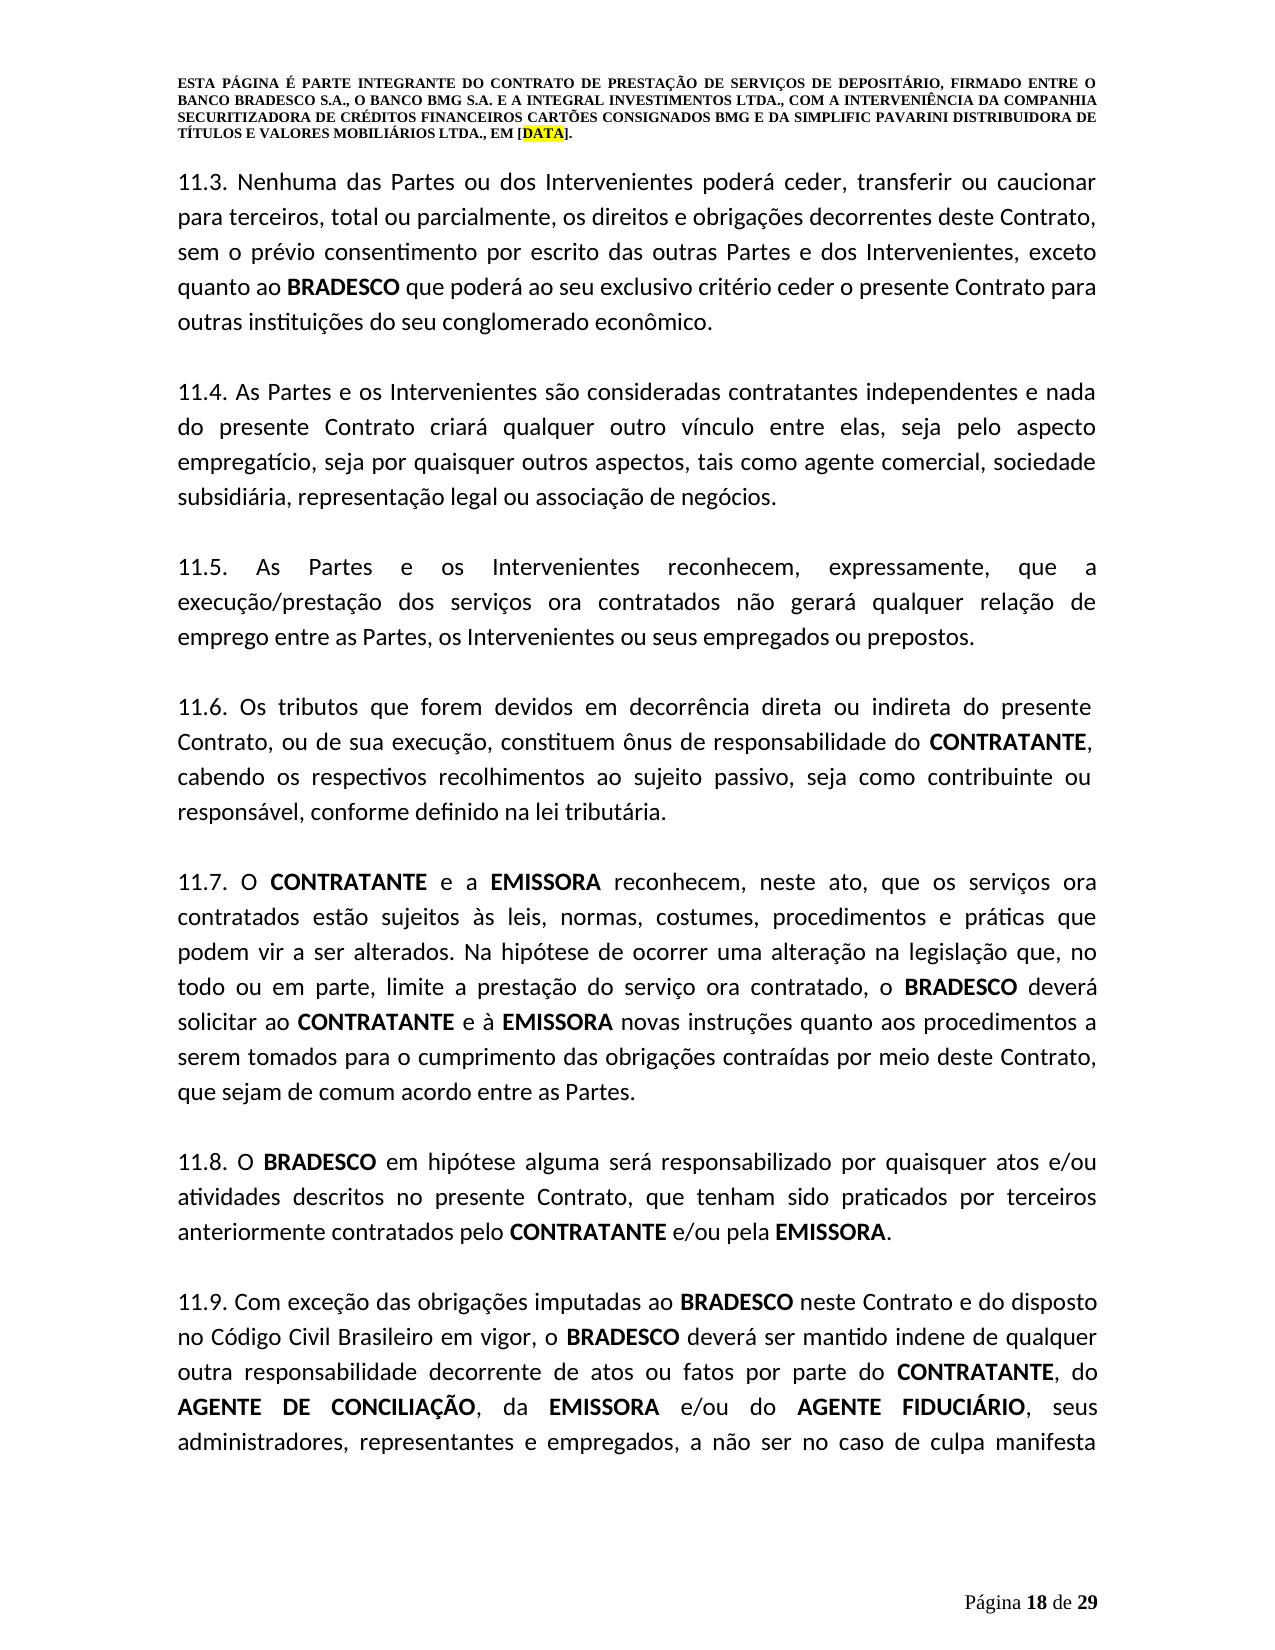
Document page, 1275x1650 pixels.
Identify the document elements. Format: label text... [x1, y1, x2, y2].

text 11.5. As Partes e os Intervenientes reconhecem, expressamente, que a execução/prestação dos serviços ora contratados não gerará qualquer relação de emprego entre as Partes, os Intervenientes ou seus empregados ou prepostos. [177, 551, 1098, 652]
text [177, 1286, 1098, 1457]
text 11.8. O BRADESCO em hipótese alguma será responsabilizado por quaisquer atos e/ou atividades descritos no presente Contrato, que tenham sido praticados por terceiros anteriormente contratados pelo CONTRATANTE e/ou pela EMISSORA. [177, 1146, 1098, 1247]
text 11.4. As Partes e os Intervenientes são consideradas contratantes independentes e nada do presente Contrato criará qualquer outro vínculo entre elas, seja pelo aspecto empregatício, seja por quaisquer outros aspectos, tais como agente comercial, sociedade subsidiária, representação legal ou associação de negócios. [177, 376, 1098, 512]
text 11.7. O CONTRATANTE e a EMISSORA reconhecem, neste ato, que os serviços ora contratados estão sujeitos às leis, normas, costumes, procedimentos e práticas que podem vir a ser alterados. Na hipótese de ocorrer uma alteração na legislação que, no todo ou em parte, limite a prestação do serviço ora contratado, o BRADESCO deverá solicitar ao CONTRATANTE e à EMISSORA novas instruções quanto aos procedimentos a serem tomados para o cumprimento das obrigações contraídas por meio deste Contrato, que sejam de comum acordo entre as Partes. [177, 866, 1098, 1107]
text 11.6. Os tributos que forem devidos em decorrência direta ou indireta do presente Contrato, ou de sua execução, constituem ônus de responsabilidade do CONTRATANTE, cabendo os respectivos recolhimentos ao sujeito passivo, seja como contribuinte ou responsável, conforme definido na lei tributária. [177, 691, 1092, 827]
text 11.3. Nenhuma das Partes ou dos Intervenientes poderá ceder, transferir ou caucionar para terceiros, total ou parcialmente, os direitos e obrigações decorrentes deste Contrato, sem o prévio consentimento por escrito das outras Partes e dos Intervenientes, exceto quanto ao BRADESCO que poderá ao seu exclusivo critério ceder o presente Contrato para outras instituições do seu conglomerado econômico. [177, 166, 1098, 337]
